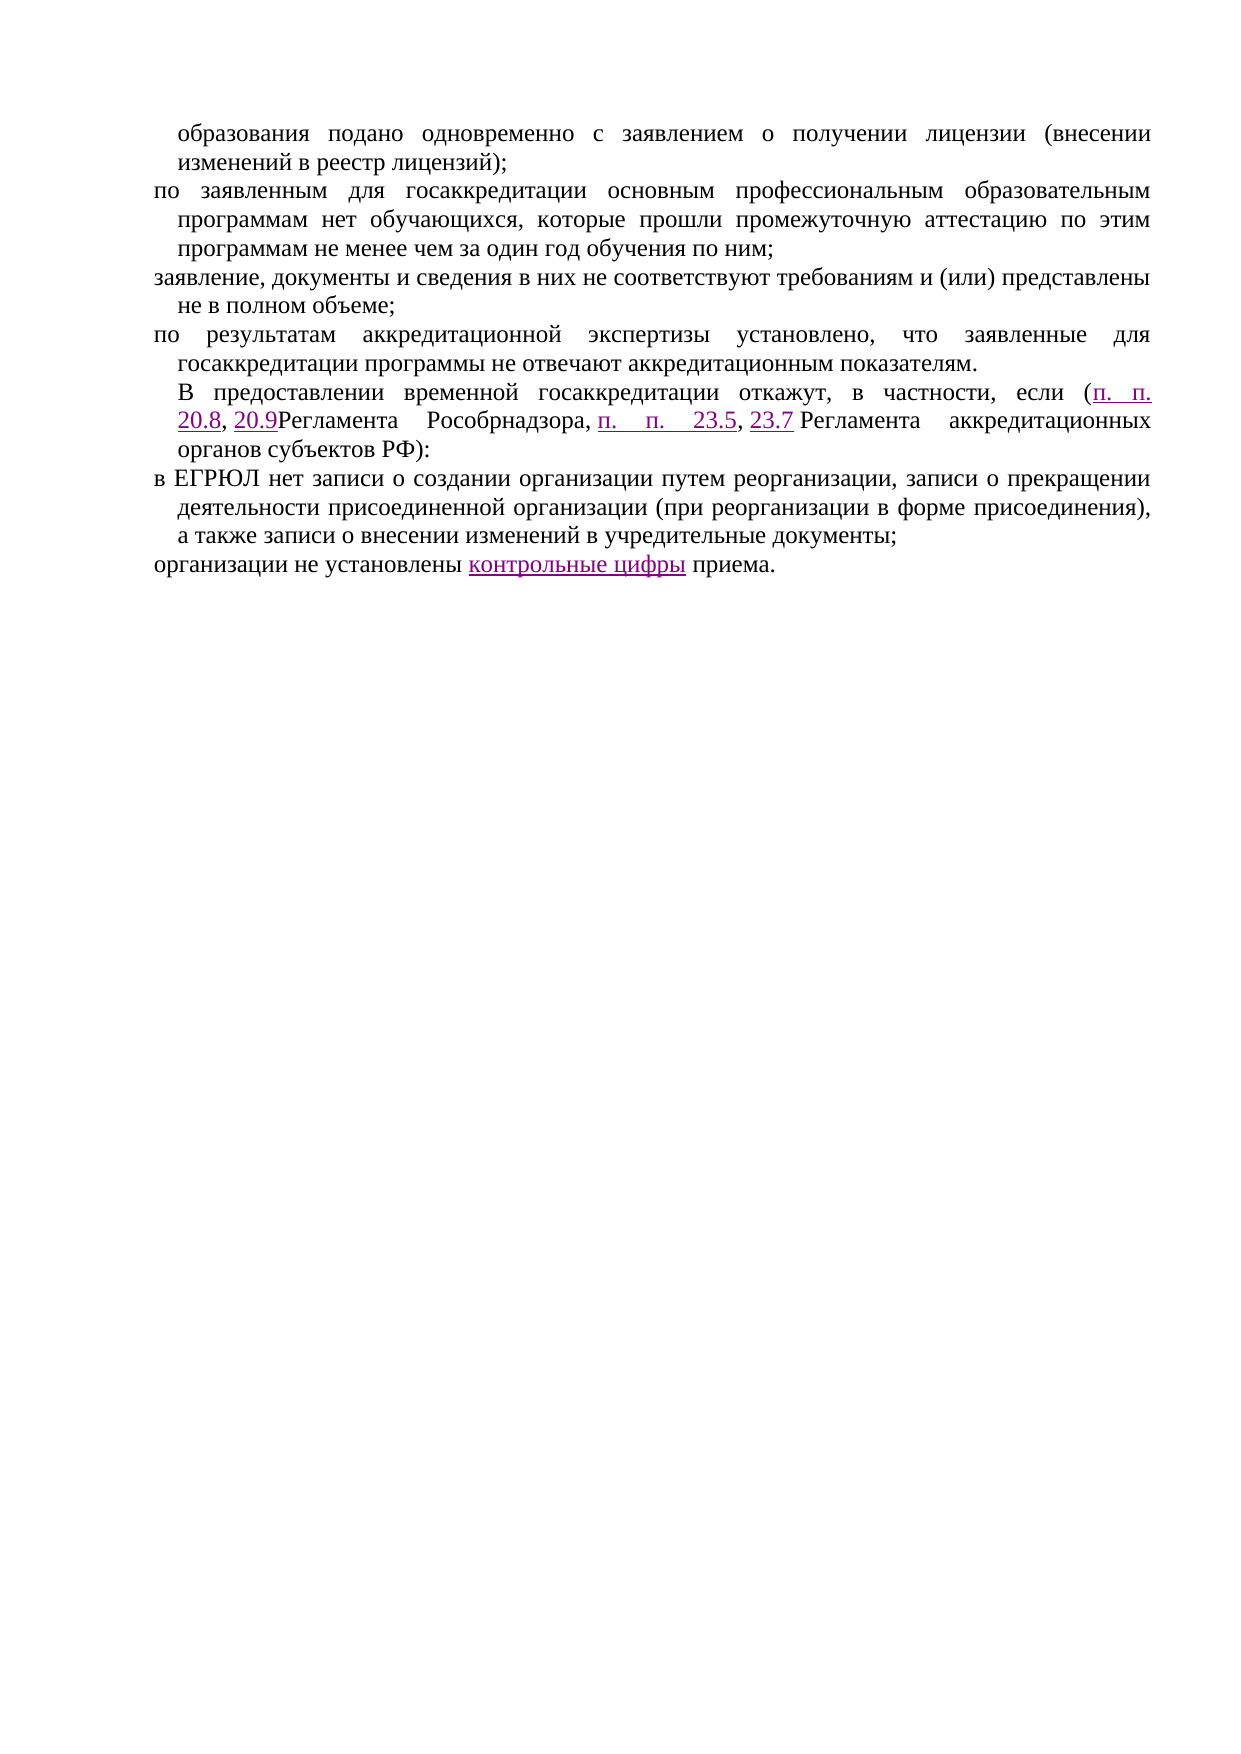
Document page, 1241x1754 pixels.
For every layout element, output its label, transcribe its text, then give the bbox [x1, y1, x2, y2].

text по результатам аккредитационной экспертизы установлено, что заявленные для госаккредитации программы не отвечают аккредитационным показателям. [154, 319, 1152, 377]
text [154, 118, 1152, 176]
text организации не установлены контрольные цифры приема. [154, 549, 1152, 578]
text заявление, документы и сведения в них не соответствуют требованиям и (или) представлены не в полном объеме; [154, 262, 1152, 319]
text В предоставлении временной госаккредитации откажут, в частности, если (п. п. 20.8, 20.9Регламента Рособрнадзора, п. п. 23.5, 23.7 Регламента аккредитационных органов субъектов РФ): [177, 377, 1152, 463]
text в ЕГРЮЛ нет записи о создании организации путем реорганизации, записи о прекращении деятельности присоединенной организации (при реорганизации в форме присоединения), а также записи о внесении изменений в учредительные документы; [154, 463, 1152, 549]
text по заявленным для госаккредитации основным профессиональным образовательным программам нет обучающихся, которые прошли промежуточную аттестацию по этим программам не менее чем за один год обучения по ним; [154, 176, 1152, 262]
